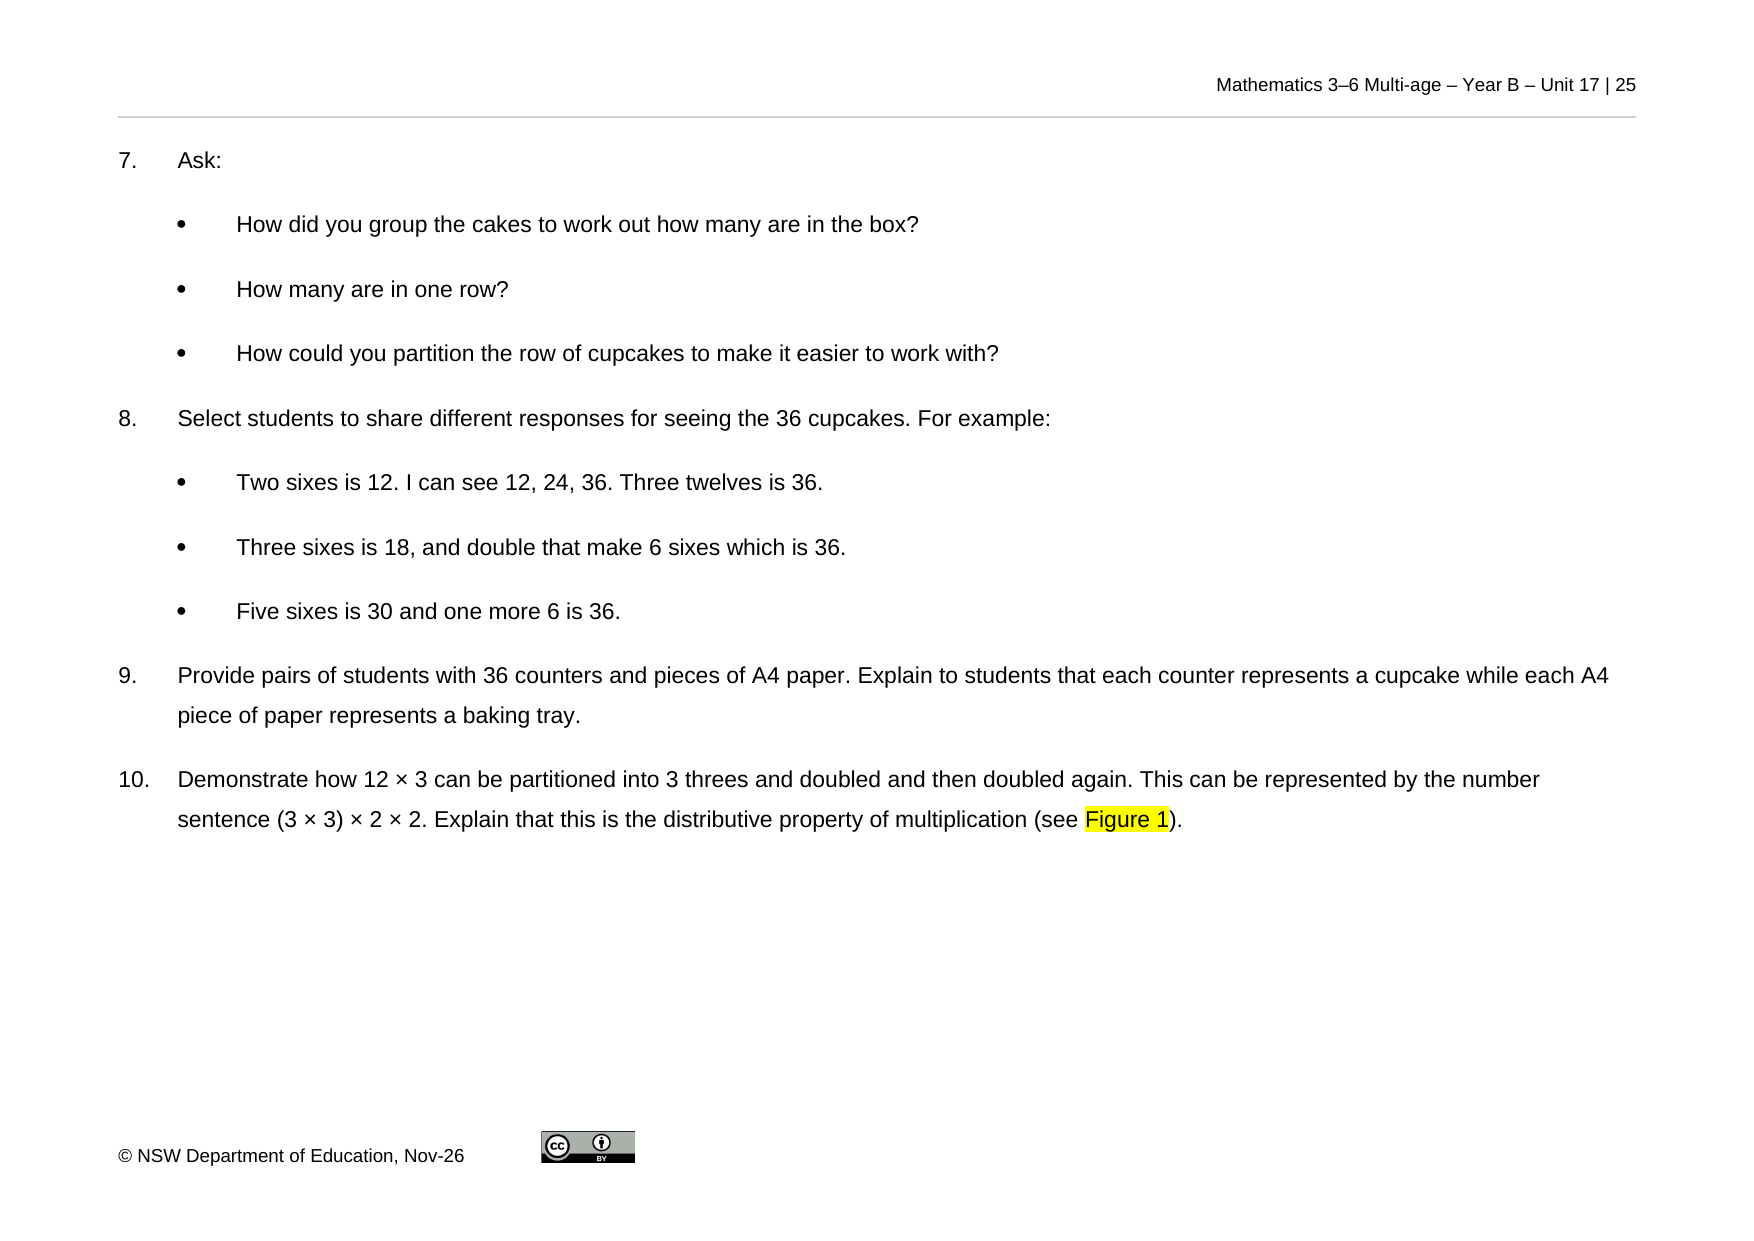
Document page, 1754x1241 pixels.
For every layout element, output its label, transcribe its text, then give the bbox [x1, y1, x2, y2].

list Ask: [118, 147, 1636, 173]
list Provide pairs of students with 36 counters and pieces of A4 paper. Explain to students that each counter represents a cupcake while each A4 piece of paper represents a baking tray. [118, 662, 1636, 728]
list Select students to share different responses for seeing the 36 cupcakes. For example: [118, 404, 1636, 431]
list How did you group the cakes to work out how many are in the box? [177, 211, 1636, 237]
list Demonstrate how 12 × 3 can be partitioned into 3 threes and doubled and then doubled again. This can be represented by the number sentence (3 × 3) × 2 × 2. Explain that this is the distributive property of multiplication (see Figure 1). [118, 766, 1636, 832]
picture [541, 1131, 635, 1163]
list Three sixes is 18, and double that make 6 sixes which is 36. [177, 533, 1636, 560]
list How many are in one row? [177, 276, 1636, 302]
list Two sixes is 12. I can see 12, 24, 36. Three twelves is 36. [177, 469, 1636, 495]
list Five sixes is 30 and one more 6 is 36. [177, 598, 1636, 624]
list How could you partition the row of cupcakes to make it easier to work with? [177, 340, 1636, 366]
